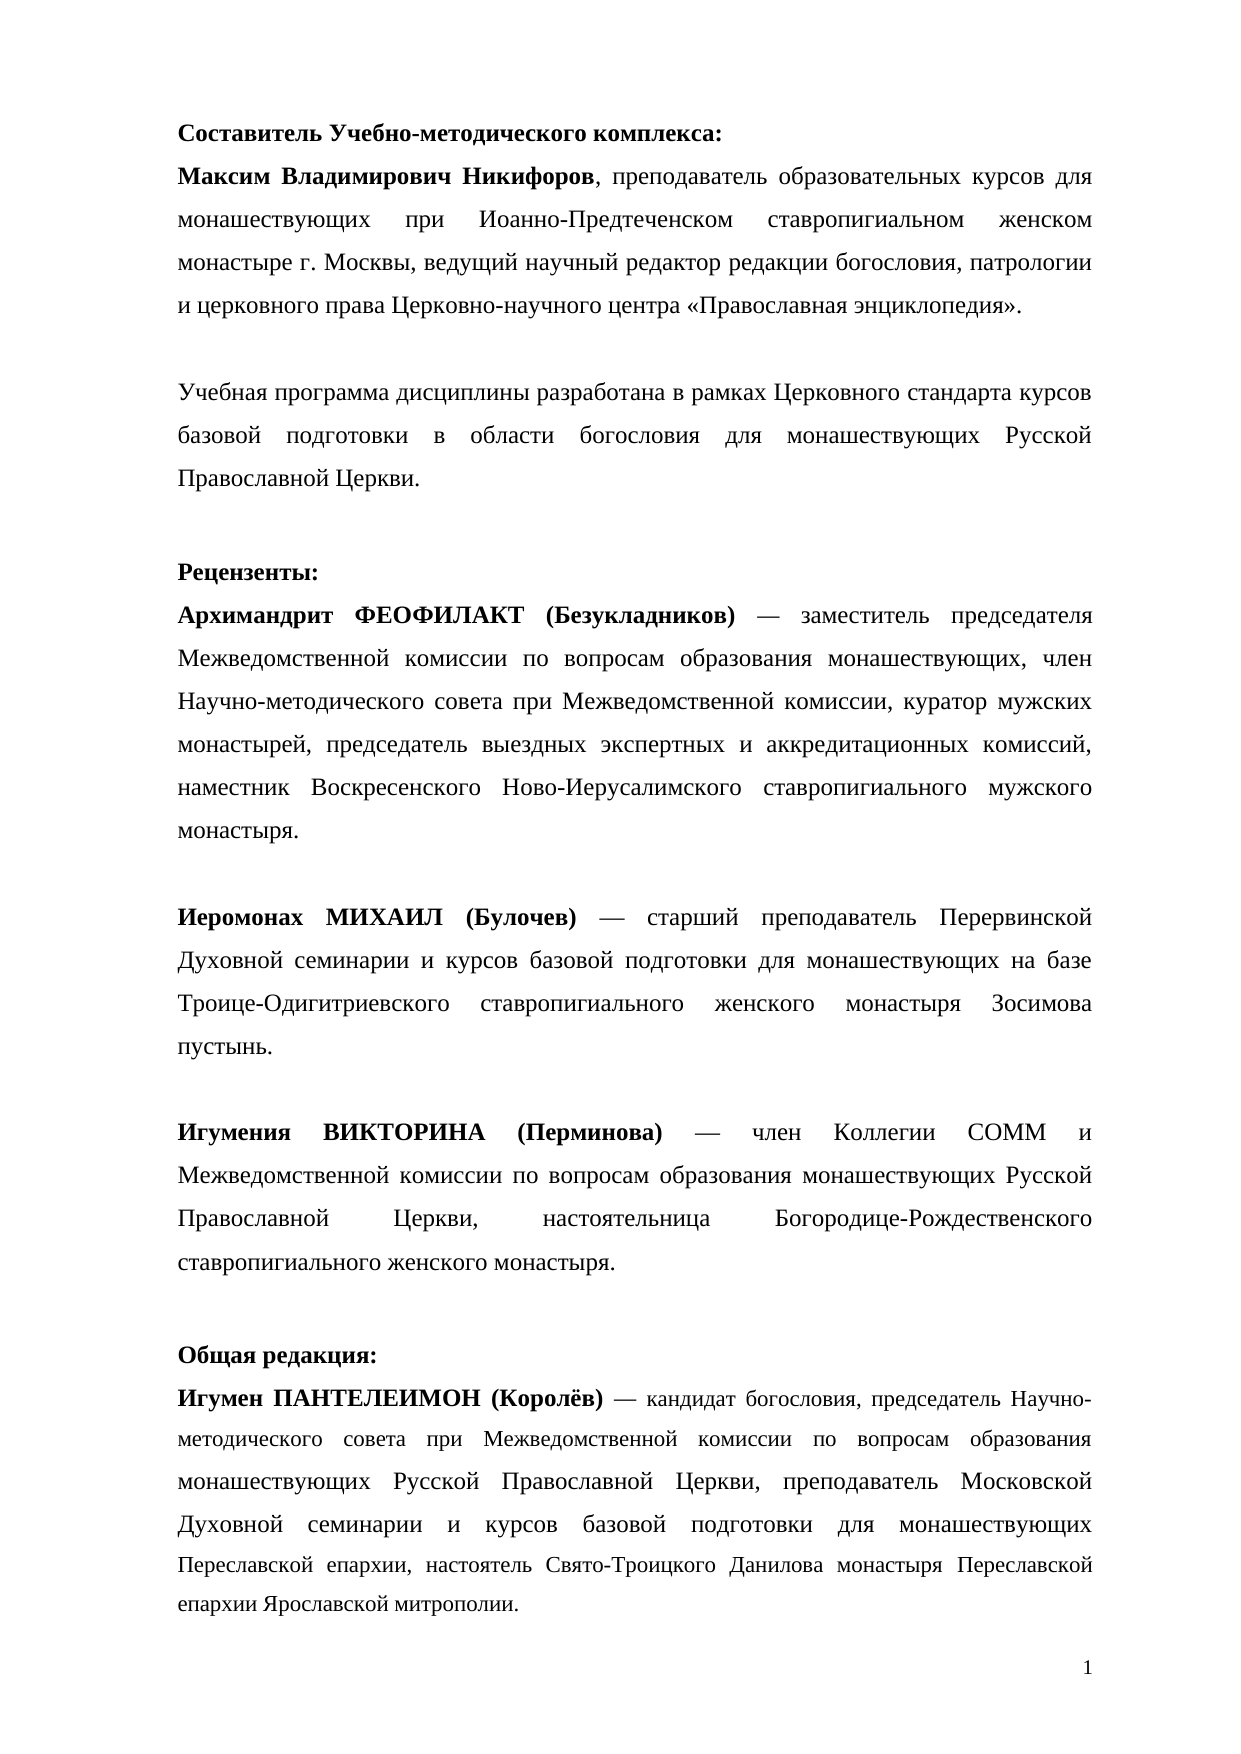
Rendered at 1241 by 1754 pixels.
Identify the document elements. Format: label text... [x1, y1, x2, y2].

text Рецензенты: [177, 557, 1093, 585]
text Учебная программа дисциплины разработана в рамках Церковного стандарта курсов базовой подготовки в области богословия для монашествующих Русской Православной Церкви. [177, 377, 1093, 492]
text Общая редакция: [177, 1340, 1093, 1369]
text Архимандрит ФЕОФИЛАКТ (Безукладников) — заместитель председателя Межведомственной комиссии по вопросам образования монашествующих, член Научно-методического совета при Межведомственной комиссии, куратор мужских монастырей, председатель выездных экспертных и аккредитационных комиссий, наместник Воскресенского Ново-Иерусалимского ставропигиального мужского монастыря. [177, 600, 1093, 844]
text Игумения ВИКТОРИНА (Перминова) — член Коллегии СОММ и Межведомственной комиссии по вопросам образования монашествующих Русской Православной Церкви, настоятельница Богородице-Рождественского ставропигиального женского монастыря. [177, 1117, 1093, 1275]
text Игумен ПАНТЕЛЕИМОН (Королёв) — кандидат богословия, председатель Научно-методического совета при Межведомственной комиссии по вопросам образования монашествующих Русской Православной Церкви, преподаватель Московской Духовной семинарии и курсов базовой подготовки для монашествующих Переславской епархии, настоятель Свято-Троицкого Данилова монастыря Переславской епархии Ярославской митрополии. [177, 1383, 1093, 1617]
text Иеромонах МИХАИЛ (Булочев) — старший преподаватель Перервинской Духовной семинарии и курсов базовой подготовки для монашествующих на базе Троице-Одигитриевского ставропигиального женского монастыря Зосимова пустынь. [177, 902, 1093, 1060]
text Составитель Учебно-методического комплекса: [177, 118, 1093, 147]
text Максим Владимирович Никифоров, преподаватель образовательных курсов для монашествующих при Иоанно-Предтеченском ставропигиальном женском монастыре г. Москвы, ведущий научный редактор редакции богословия, патрологии и церковного права Церковно-научного центра «Православная энциклопедия». [177, 161, 1093, 319]
